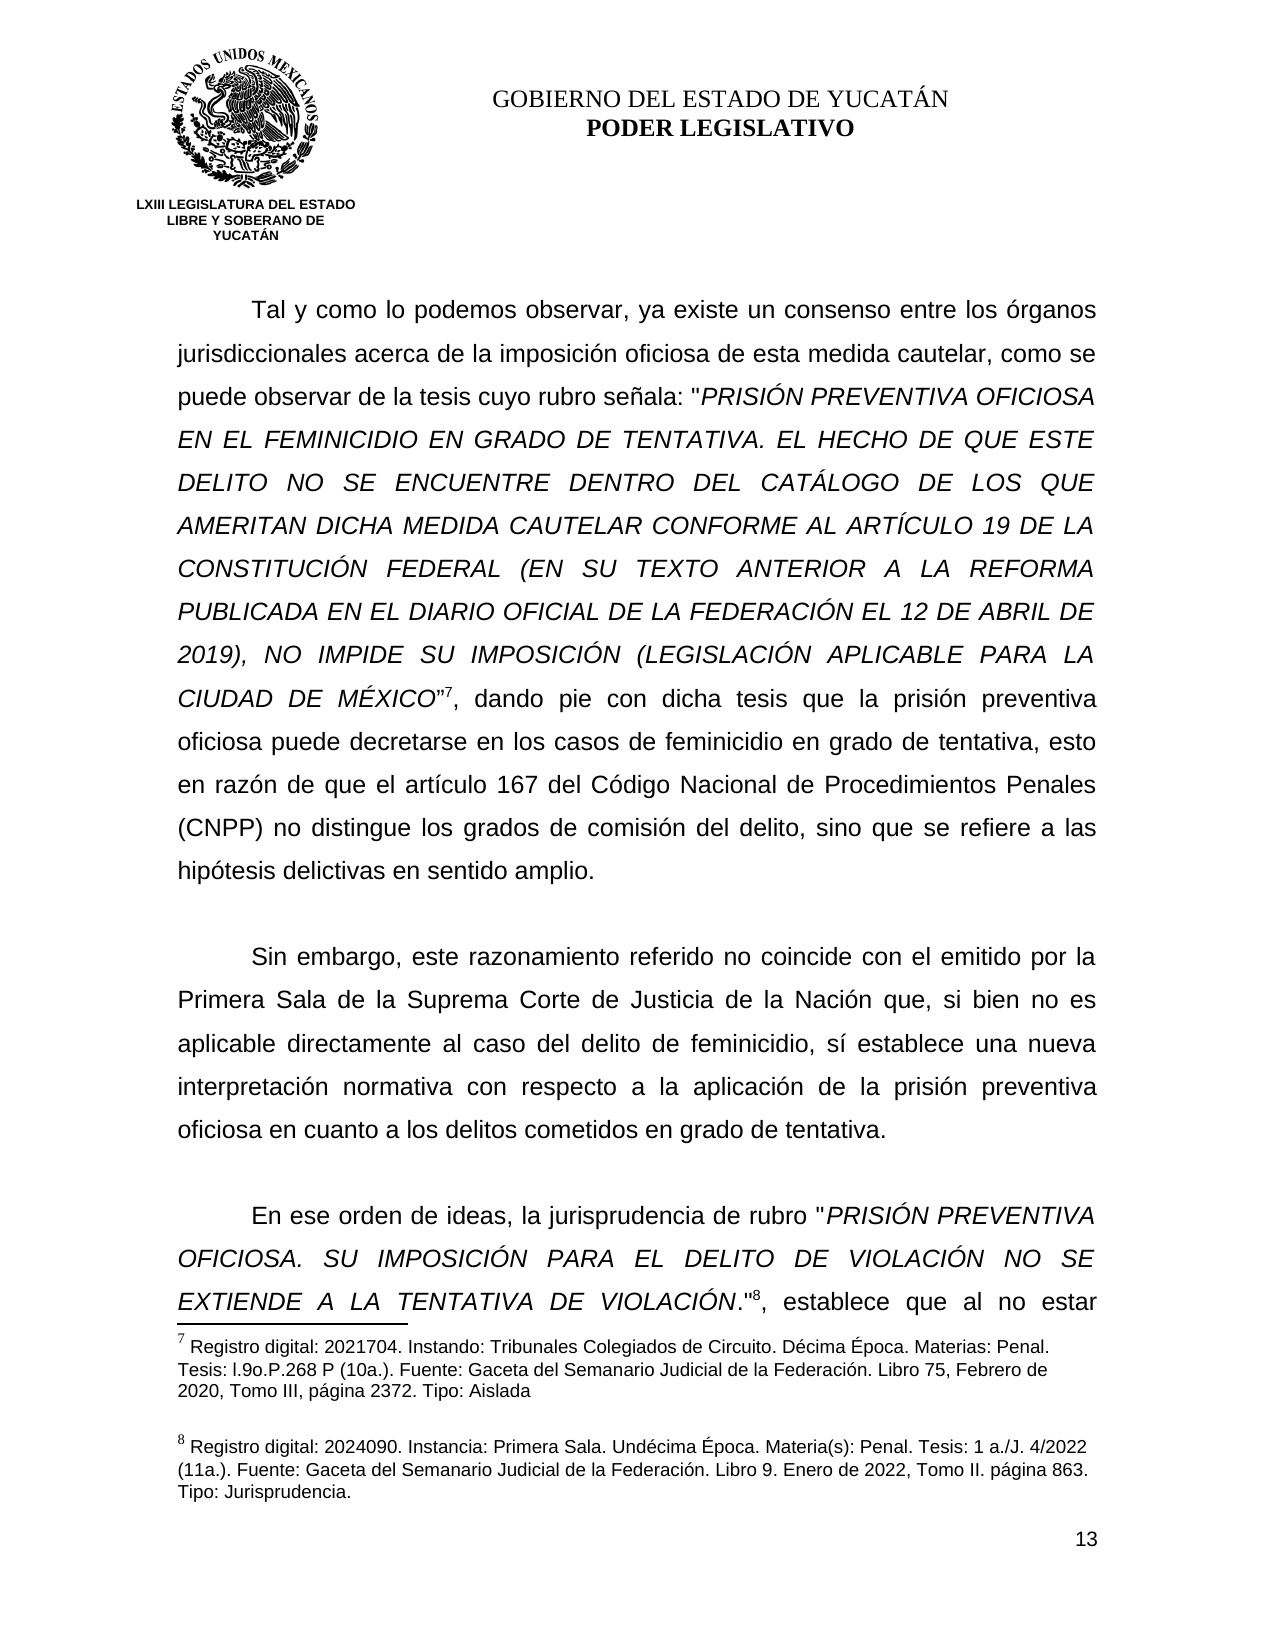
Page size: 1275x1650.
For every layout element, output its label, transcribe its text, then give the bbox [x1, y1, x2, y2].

picture [135, 14, 354, 222]
text Sin embargo, este razonamiento referido no coincide con el emitido por la Primera Sala de la Suprema Corte de Justicia de la Nación que, si bien no es aplicable directamente al caso del delito de feminicidio, sí establece una nueva interpretación normativa con respecto a la aplicación de la prisión preventiva oficiosa en cuanto a los delitos cometidos en grado de tentativa. [177, 942, 1098, 1143]
text Tal y como lo podemos observar, ya existe un consenso entre los órganos jurisdiccionales acerca de la imposición oficiosa de esta medida cautelar, como se puede observar de la tesis cuyo rubro señala: "PRISIÓN PREVENTIVA OFICIOSA EN EL FEMINICIDIO EN GRADO DE TENTATIVA. EL HECHO DE QUE ESTE DELITO NO SE ENCUENTRE DENTRO DEL CATÁLOGO DE LOS QUE AMERITAN DICHA MEDIDA CAUTELAR CONFORME AL ARTÍCULO 19 DE LA CONSTITUCIÓN FEDERAL (EN SU TEXTO ANTERIOR A LA REFORMA PUBLICADA EN EL DIARIO OFICIAL DE LA FEDERACIÓN EL 12 DE ABRIL DE 2019), NO IMPIDE SU IMPOSICIÓN (LEGISLACIÓN APLICABLE PARA LA CIUDAD DE MÉXICO”, dando pie con dicha tesis que la prisión preventiva oficiosa puede decretarse en los casos de feminicidio en grado de tentativa, esto en razón de que el artículo 167 del Código Nacional de Procedimientos Penales (CNPP) no distingue los grados de comisión del delito, sino que se refiere a las hipótesis delictivas en sentido amplio. [177, 295, 1098, 885]
